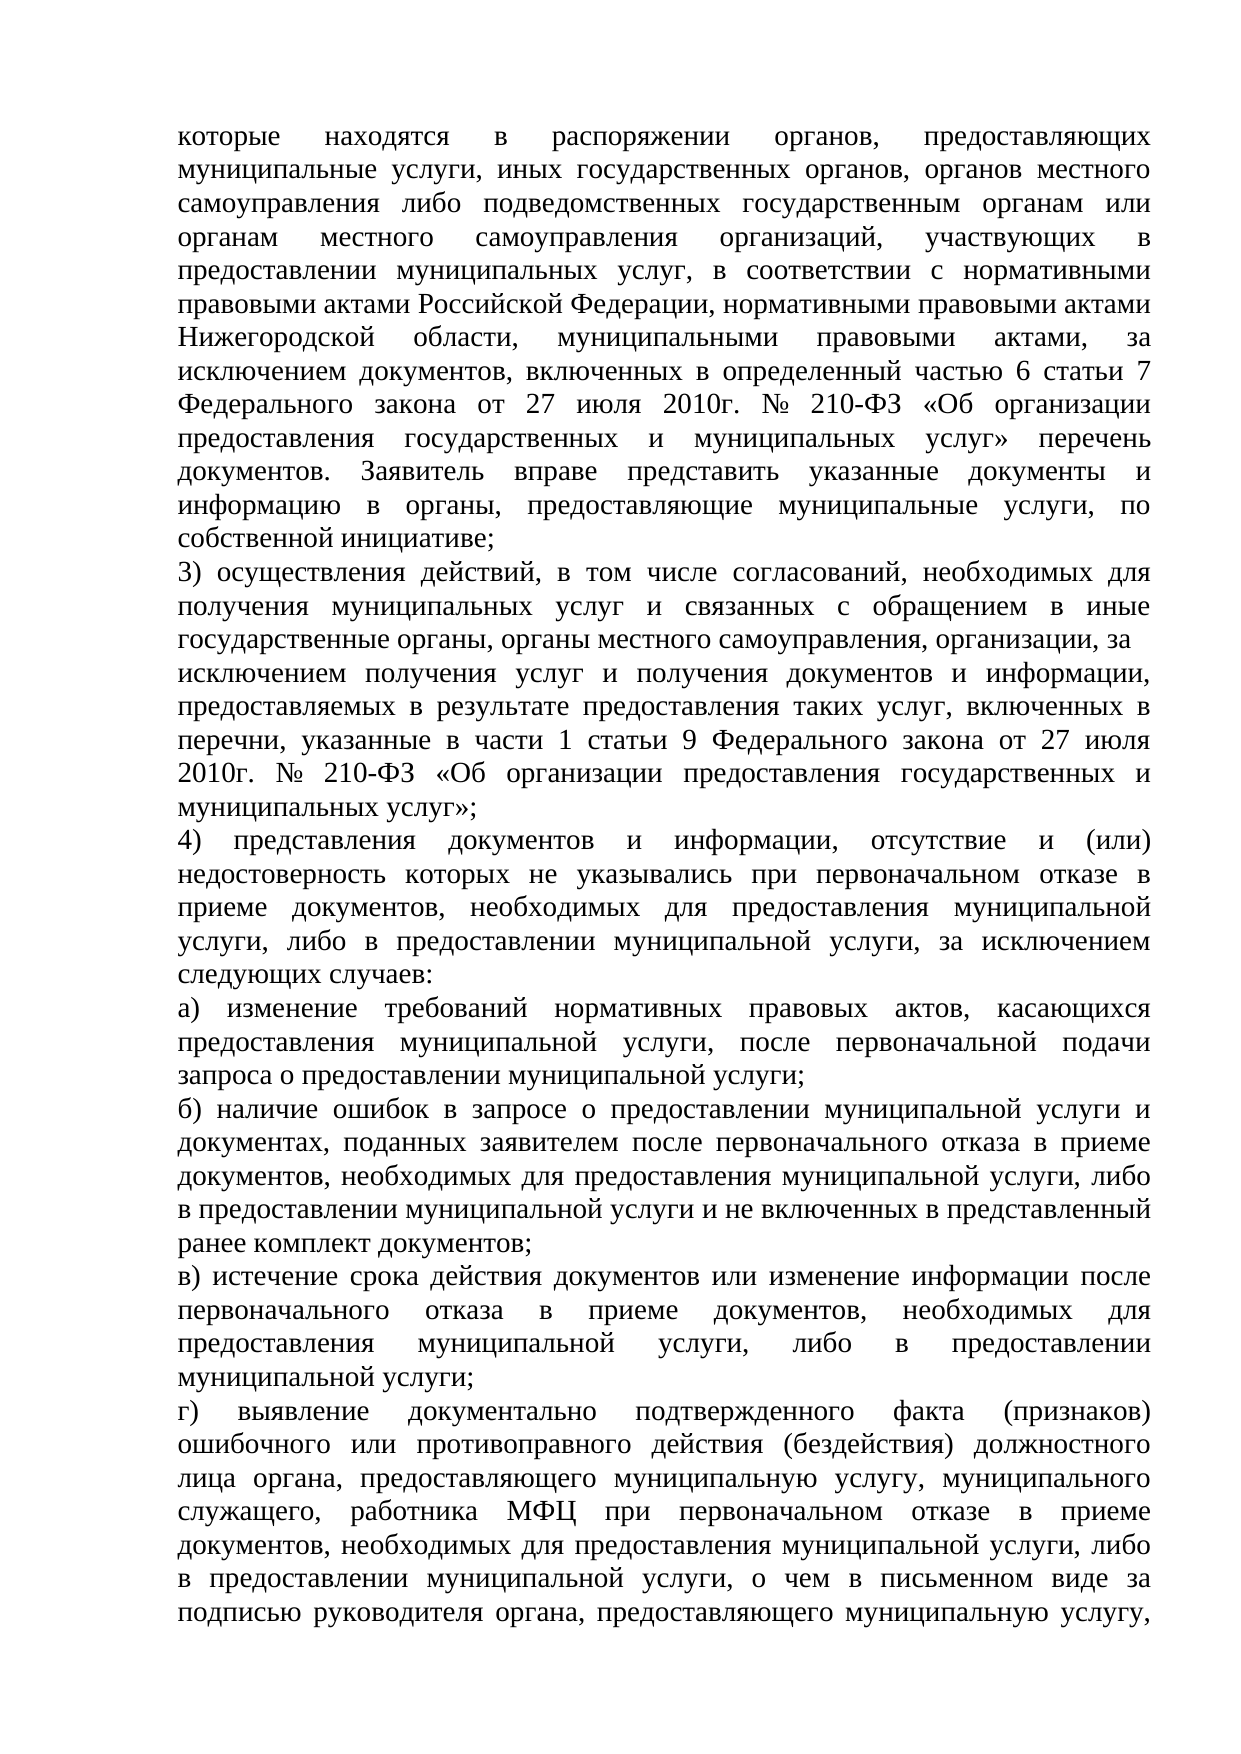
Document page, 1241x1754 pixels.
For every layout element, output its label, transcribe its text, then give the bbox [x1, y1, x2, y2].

text в) истечение срока действия документов или изменение информации после первоначального отказа в приеме документов, необходимых для предоставления муниципальной услуги, либо в предоставлении муниципальной услуги; [177, 1258, 1152, 1393]
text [177, 118, 1152, 554]
text 4) представления документов и информации, отсутствие и (или) недостоверность которых не указывались при первоначальном отказе в приеме документов, необходимых для предоставления муниципальной услуги, либо в предоставлении муниципальной услуги, за исключением следующих случаев: [177, 822, 1152, 990]
text исключением получения услуг и получения документов и информации, предоставляемых в результате предоставления таких услуг, включенных в перечни, указанные в части 1 статьи 9 Федерального закона от 27 июля 2010г. № 210-ФЗ «Об организации предоставления государственных и муниципальных услуг»; [177, 655, 1152, 822]
text а) изменение требований нормативных правовых актов, касающихся предоставления муниципальной услуги, после первоначальной подачи запроса о предоставлении муниципальной услуги; [177, 990, 1152, 1091]
text 3) осуществления действий, в том числе согласований, необходимых для получения муниципальных услуг и связанных с обращением в иные государственные органы, органы местного самоуправления, организации, за [177, 554, 1152, 655]
text б) наличие ошибок в запросе о предоставлении муниципальной услуги и документах, поданных заявителем после первоначального отказа в приеме документов, необходимых для предоставления муниципальной услуги, либо в предоставлении муниципальной услуги и не включенных в представленный ранее комплект документов; [177, 1091, 1152, 1258]
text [177, 1393, 1152, 1627]
